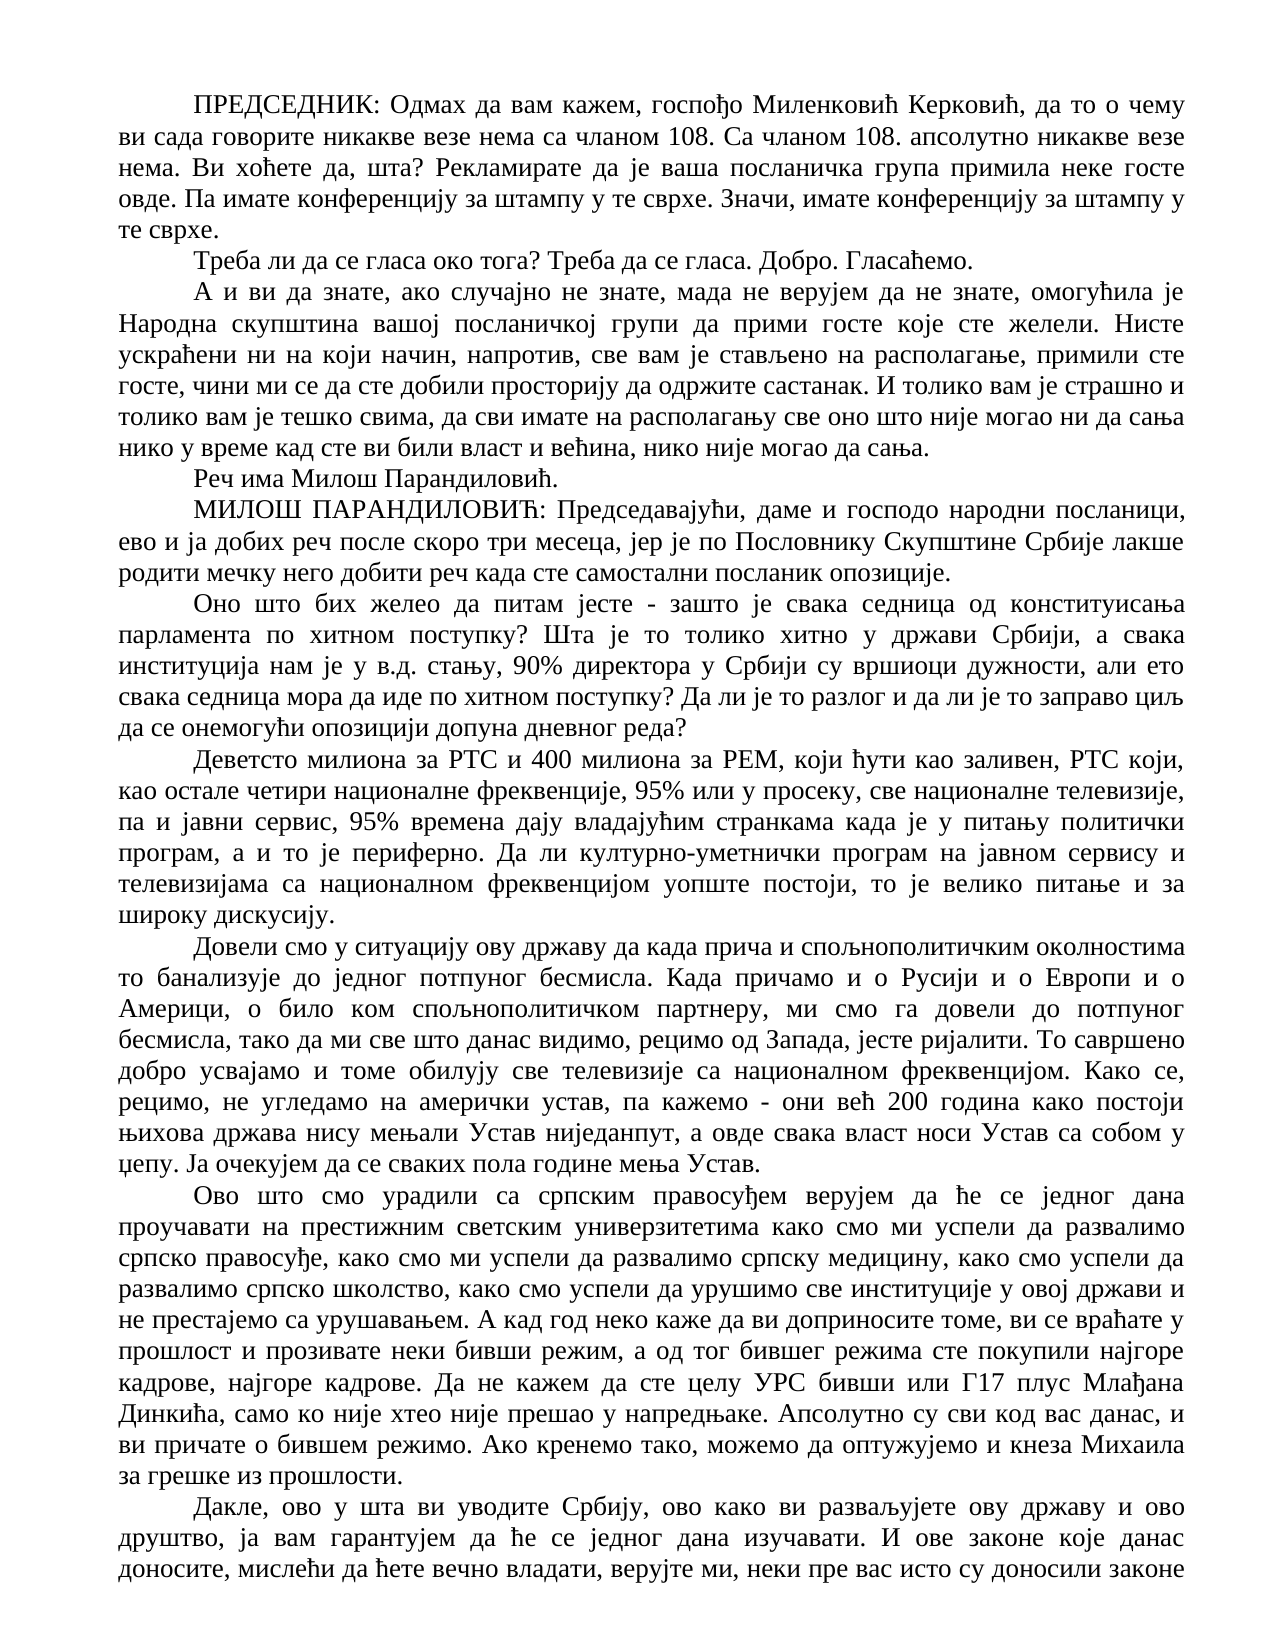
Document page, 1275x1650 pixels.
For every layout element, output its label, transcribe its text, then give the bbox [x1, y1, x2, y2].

text Довели смо у ситуацију ову државу да када прича и спољнополитичким околностима то банализује до једног потпуног бесмисла. Када причамо и о Русији и о Европи и о Америци, о било ком спољнополитичком партнеру, ми смо га довели до потпуног бесмисла, тако да ми све што данас видимо, рецимо од Запада, јесте ријалити. То савршено добро усвајамо и томе обилују све телевизије са националном фреквенцијом. Како се, рецимо, не угледамо на амерички устав, па кажемо - они већ 200 година како постоји њихова држава нису мењали Устав ниједанпут, а овде свака власт носи Устав са собом у џепу. Ја очекујем да се сваких пола године мења Устав. [118, 929, 1186, 1179]
text А и ви да знате, ако случајно не знате, мада не верујем да не знате, омогућила је Народна скупштина вашој посланичкој групи да прими госте које сте желели. Нисте ускраћени ни на који начин, напротив, све вам је стављено на располагање, примили сте госте, чини ми се да сте добили просторију да одржите састанак. И толико вам је страшно и толико вам је тешко свима, да сви имате на располагању све оно што није могао ни да сања нико у време кад сте ви били власт и већина, нико није могао да сања. [118, 276, 1186, 462]
text Ово што смо урадили са српским правосуђем верујем да ће се једног дана проучавати на престижним светским универзитетима како смо ми успели да развалимо српско правосуђе, како смо ми успели да развалимо српску медицину, како смо успели да развалимо српско школство, како смо успели да урушимо све институције у овој држави и не престајемо са урушавањем. А кад год неко каже да ви доприносите томе, ви се враћате у прошлост и прозивате неки бивши режим, а од тог бившег режима сте покупили најгоре кадрове, најгоре кадрове. Да не кажем да сте целу УРС бивши или Г17 плус Млађана Динкића, само ко није хтео није прешао у напредњаке. Апсолутно су сви код вас данас, и ви причате о бившем режимо. Ако кренемо тако, можемо да оптужујемо и кнеза Михаила за грешке из прошлости. [118, 1179, 1186, 1490]
text Деветсто милиона за РТС и 400 милиона за РЕМ, који ћути као заливен, РТС који, као остале четири националне фреквенције, 95% или у просеку, све националне телевизије, па и јавни сервис, 95% времена дају владајућим странкама када је у питању политички програм, а и то је периферно. Да ли културно-уметнички програм на јавном сервису и телевизијама са националном фреквенцијом уопште постоји, то је велико питање и за широку дискусију. [118, 743, 1186, 929]
text МИЛОШ ПАРАНДИЛОВИЋ: Председавајући, даме и господо народни посланици, ево и ја добих реч после скоро три месеца, јер је по Пословнику Скупштине Србије лакше родити мечку него добити реч када сте самостални посланик опозиције. [118, 493, 1186, 587]
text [118, 1490, 1186, 1584]
text Треба ли да се гласа око тога? Треба да се гласа. Добро. Гласаћемо. [118, 244, 1186, 276]
text Оно што бих желео да питам јесте - зашто је свака седница од конституисања парламента по хитном поступку? Шта је то толико хитно у држави Србији, а свака институција нам је у в.д. стању, 90% директора у Србији су вршиоци дужности, али ето свака седница мора да иде по хитном поступку? Да ли је то разлог и да ли је то заправо циљ да се онемогући опозицији допуна дневног реда? [118, 587, 1186, 743]
text ПРЕДСЕДНИК: Одмах да вам кажем, госпођо Миленковић Керковић, да то о чему ви сада говорите никакве везе нема са чланом 108. Са чланом 108. апсолутно никакве везе нема. Ви хоћете да, шта? Рекламирате да је ваша посланичка група примила неке госте овде. Па имате конференцију за штампу у те сврхе. Значи, имате конференцију за штампу у те сврхе. [118, 89, 1186, 244]
text Реч има Милош Парандиловић. [118, 462, 1186, 493]
